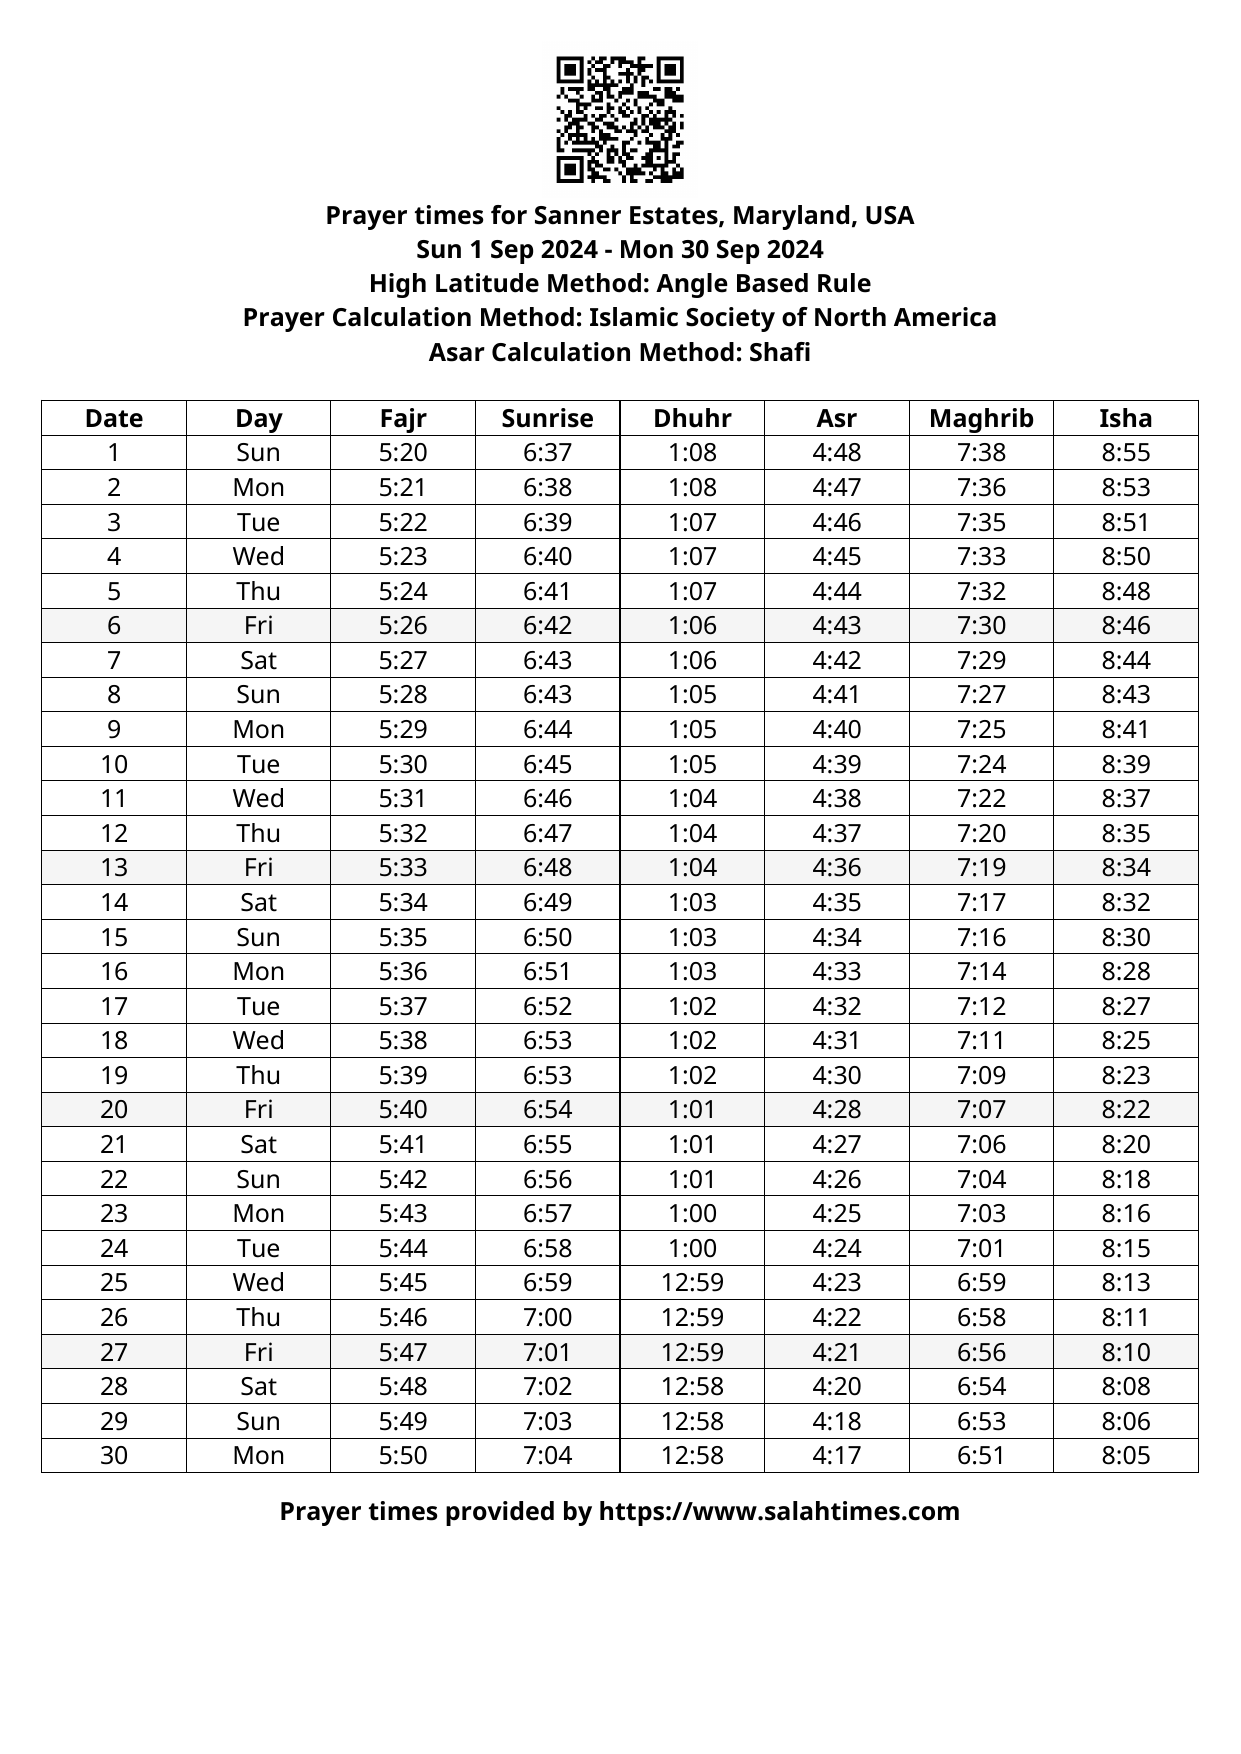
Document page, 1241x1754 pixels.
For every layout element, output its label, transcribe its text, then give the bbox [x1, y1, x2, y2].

table_cell 1:00 [621, 1196, 764, 1230]
table_cell 27 [42, 1335, 186, 1368]
table_cell 1:01 [621, 1162, 764, 1195]
table_cell 4:35 [765, 885, 909, 919]
table_cell 8:18 [1054, 1162, 1198, 1195]
table_cell 5:49 [331, 1404, 475, 1437]
table_cell Sun [187, 1162, 330, 1195]
table_cell 5:24 [331, 574, 475, 607]
table_cell 5:46 [331, 1300, 475, 1334]
table_cell 8:37 [1054, 781, 1198, 815]
table_cell 4:39 [765, 747, 909, 780]
table_cell Sat [187, 643, 330, 677]
table_cell 14 [42, 885, 186, 919]
table_cell Mon [187, 1196, 330, 1230]
table_cell 1:02 [621, 1024, 764, 1057]
table_cell 4:24 [765, 1231, 909, 1264]
table_cell 6:44 [476, 712, 619, 746]
table_cell 5:33 [331, 851, 475, 884]
table_cell 7:14 [910, 954, 1053, 988]
table_cell 5:23 [331, 539, 475, 573]
table_cell 15 [42, 920, 186, 953]
table_cell 6:47 [476, 816, 619, 849]
table_cell 5:32 [331, 816, 475, 849]
table_header Sunrise [476, 401, 619, 434]
table_cell 5:47 [331, 1335, 475, 1368]
table_cell 4:28 [765, 1093, 909, 1126]
text High Latitude Method: Angle Based Rule [42, 266, 1198, 300]
table_cell Sun [187, 920, 330, 953]
table_cell 6:39 [476, 505, 619, 538]
table_cell 6:59 [476, 1266, 619, 1299]
table_cell 7:36 [910, 470, 1053, 504]
text Prayer times provided by https://www.salahtimes.com [42, 1494, 1198, 1528]
table_cell Wed [187, 1266, 330, 1299]
table_cell 4:48 [765, 436, 909, 469]
table_cell Sat [187, 1127, 330, 1161]
table_cell 1:03 [621, 954, 764, 988]
table_cell 7:17 [910, 885, 1053, 919]
table_cell 5:28 [331, 678, 475, 711]
table_cell 6:48 [476, 851, 619, 884]
table_cell Thu [187, 1300, 330, 1334]
table_cell Sun [187, 678, 330, 711]
table_cell 5:37 [331, 989, 475, 1022]
table_cell 5:44 [331, 1231, 475, 1264]
table_cell 12:59 [621, 1335, 764, 1368]
table_cell 4:32 [765, 989, 909, 1022]
table_cell 4:27 [765, 1127, 909, 1161]
table_cell 8:08 [1054, 1369, 1198, 1403]
table_cell 1:01 [621, 1127, 764, 1161]
table_cell 4:37 [765, 816, 909, 849]
table_cell 4:17 [765, 1439, 909, 1472]
table_cell 20 [42, 1093, 186, 1126]
table_cell 4:36 [765, 851, 909, 884]
table_cell 1 [42, 436, 186, 469]
table_cell 23 [42, 1196, 186, 1230]
table_cell 2 [42, 470, 186, 504]
table_cell 6:43 [476, 678, 619, 711]
table_cell 4:47 [765, 470, 909, 504]
table_cell 8:11 [1054, 1300, 1198, 1334]
table_cell 4:40 [765, 712, 909, 746]
table_cell Fri [187, 851, 330, 884]
table_cell Sat [187, 1369, 330, 1403]
table_cell 6 [42, 609, 186, 642]
table_cell 6:59 [910, 1266, 1053, 1299]
table_cell 30 [42, 1439, 186, 1472]
text Asar Calculation Method: Shafi [42, 334, 1198, 368]
table_cell 5:40 [331, 1093, 475, 1126]
table_cell 7:19 [910, 851, 1053, 884]
table_header Maghrib [910, 401, 1053, 434]
table_cell 4:22 [765, 1300, 909, 1334]
table_cell 19 [42, 1058, 186, 1092]
table_cell 8:32 [1054, 885, 1198, 919]
table_cell 5:22 [331, 505, 475, 538]
table_cell 7:12 [910, 989, 1053, 1022]
table_cell 1:01 [621, 1093, 764, 1126]
table_cell 12:58 [621, 1439, 764, 1472]
table_cell 5:29 [331, 712, 475, 746]
table_cell 8 [42, 678, 186, 711]
table_cell 7:32 [910, 574, 1053, 607]
table_cell 6:41 [476, 574, 619, 607]
table_cell 7:04 [910, 1162, 1053, 1195]
text Sun 1 Sep 2024 - Mon 30 Sep 2024 [42, 232, 1198, 266]
table_cell 6:55 [476, 1127, 619, 1161]
table_cell 8:51 [1054, 505, 1198, 538]
table_cell 7:07 [910, 1093, 1053, 1126]
table_cell 6:45 [476, 747, 619, 780]
table_cell 6:56 [910, 1335, 1053, 1368]
table_cell 8:34 [1054, 851, 1198, 884]
table_header Dhuhr [621, 401, 764, 434]
table_cell 7:22 [910, 781, 1053, 815]
table_cell Wed [187, 539, 330, 573]
table_cell 21 [42, 1127, 186, 1161]
table_cell Sat [187, 885, 330, 919]
table_cell 5:36 [331, 954, 475, 988]
table_cell 16 [42, 954, 186, 988]
table_cell 1:05 [621, 712, 764, 746]
table_cell 5:50 [331, 1439, 475, 1472]
table_cell 4 [42, 539, 186, 573]
table_cell 4:30 [765, 1058, 909, 1092]
table_cell 3 [42, 505, 186, 538]
table_cell 8:46 [1054, 609, 1198, 642]
table_cell 4:38 [765, 781, 909, 815]
table_cell 8:44 [1054, 643, 1198, 677]
table_cell Tue [187, 747, 330, 780]
table_cell 6:53 [910, 1404, 1053, 1437]
table_cell 8:28 [1054, 954, 1198, 988]
table_cell 29 [42, 1404, 186, 1437]
table_cell 1:03 [621, 920, 764, 953]
table_cell 28 [42, 1369, 186, 1403]
table_cell 12 [42, 816, 186, 849]
table_cell 1:02 [621, 989, 764, 1022]
table_cell 8:10 [1054, 1335, 1198, 1368]
table_cell 5:26 [331, 609, 475, 642]
table_cell 12:58 [621, 1369, 764, 1403]
table_cell 8:13 [1054, 1266, 1198, 1299]
table_cell 7:04 [476, 1439, 619, 1472]
table_cell 7:35 [910, 505, 1053, 538]
table_cell 7:00 [476, 1300, 619, 1334]
table_cell 5:43 [331, 1196, 475, 1230]
table_cell 8:15 [1054, 1231, 1198, 1264]
table_cell 4:18 [765, 1404, 909, 1437]
table_cell 4:44 [765, 574, 909, 607]
table_cell 6:53 [476, 1024, 619, 1057]
table_cell 25 [42, 1266, 186, 1299]
table_cell 12:59 [621, 1300, 764, 1334]
table_cell 6:46 [476, 781, 619, 815]
table_cell 1:06 [621, 609, 764, 642]
table_header Asr [765, 401, 909, 434]
table_header Day [187, 401, 330, 434]
table_cell 7:11 [910, 1024, 1053, 1057]
table_cell Tue [187, 1231, 330, 1264]
table_cell 4:41 [765, 678, 909, 711]
table_cell 4:31 [765, 1024, 909, 1057]
table_cell 7 [42, 643, 186, 677]
table_cell 8:06 [1054, 1404, 1198, 1437]
table_cell Mon [187, 712, 330, 746]
table_cell 5:20 [331, 436, 475, 469]
table_cell Sun [187, 436, 330, 469]
table_cell 7:06 [910, 1127, 1053, 1161]
table_cell 4:23 [765, 1266, 909, 1299]
table_cell 6:43 [476, 643, 619, 677]
table_cell Wed [187, 1024, 330, 1057]
table_cell 5:21 [331, 470, 475, 504]
table_cell 6:57 [476, 1196, 619, 1230]
table_cell 6:49 [476, 885, 619, 919]
table_cell 6:53 [476, 1058, 619, 1092]
table_cell 24 [42, 1231, 186, 1264]
table_cell 6:38 [476, 470, 619, 504]
table_cell 1:07 [621, 539, 764, 573]
table_cell 6:37 [476, 436, 619, 469]
table_cell Wed [187, 781, 330, 815]
table_cell 7:09 [910, 1058, 1053, 1092]
table_cell 4:25 [765, 1196, 909, 1230]
table_cell 6:56 [476, 1162, 619, 1195]
table_cell 12:58 [621, 1404, 764, 1437]
table_cell 7:27 [910, 678, 1053, 711]
table_cell 8:48 [1054, 574, 1198, 607]
table_cell 5:45 [331, 1266, 475, 1299]
table_cell 1:05 [621, 678, 764, 711]
table_cell 18 [42, 1024, 186, 1057]
table_cell 5 [42, 574, 186, 607]
table_cell 8:41 [1054, 712, 1198, 746]
table_cell 5:42 [331, 1162, 475, 1195]
table_cell 6:54 [476, 1093, 619, 1126]
table_cell 6:58 [910, 1300, 1053, 1334]
table_cell 1:00 [621, 1231, 764, 1264]
table_cell 26 [42, 1300, 186, 1334]
table_cell 7:25 [910, 712, 1053, 746]
table_cell 7:16 [910, 920, 1053, 953]
table_cell 5:39 [331, 1058, 475, 1092]
table_cell 5:35 [331, 920, 475, 953]
table_cell 8:55 [1054, 436, 1198, 469]
table_cell 6:51 [476, 954, 619, 988]
table_cell 5:48 [331, 1369, 475, 1403]
text Prayer Calculation Method: Islamic Society of North America [42, 300, 1198, 334]
table_cell 1:04 [621, 816, 764, 849]
table_cell Thu [187, 574, 330, 607]
table_cell 4:20 [765, 1369, 909, 1403]
table_header Date [42, 401, 186, 434]
table_cell 7:02 [476, 1369, 619, 1403]
table_cell 22 [42, 1162, 186, 1195]
table_cell 7:30 [910, 609, 1053, 642]
table_cell 8:50 [1054, 539, 1198, 573]
table_cell Mon [187, 954, 330, 988]
table_cell 5:34 [331, 885, 475, 919]
table_cell 7:01 [910, 1231, 1053, 1264]
table_cell 8:16 [1054, 1196, 1198, 1230]
table_cell 8:27 [1054, 989, 1198, 1022]
table_cell 11 [42, 781, 186, 815]
table_cell 4:21 [765, 1335, 909, 1368]
table_cell 1:02 [621, 1058, 764, 1092]
table_cell 6:52 [476, 989, 619, 1022]
table_cell 8:25 [1054, 1024, 1198, 1057]
table_cell 12:59 [621, 1266, 764, 1299]
table_cell 8:39 [1054, 747, 1198, 780]
table_cell 9 [42, 712, 186, 746]
table_cell 7:38 [910, 436, 1053, 469]
table_cell Thu [187, 1058, 330, 1092]
table_cell 7:03 [910, 1196, 1053, 1230]
table_cell 6:50 [476, 920, 619, 953]
table_cell 1:03 [621, 885, 764, 919]
table_cell 4:46 [765, 505, 909, 538]
table_cell 1:05 [621, 747, 764, 780]
table_cell 13 [42, 851, 186, 884]
text Prayer times for Sanner Estates, Maryland, USA [42, 198, 1198, 232]
picture [542, 41, 699, 198]
table_cell 4:42 [765, 643, 909, 677]
table_cell 4:43 [765, 609, 909, 642]
table_cell Tue [187, 989, 330, 1022]
table_cell 8:23 [1054, 1058, 1198, 1092]
table_cell 6:51 [910, 1439, 1053, 1472]
table_header Fajr [331, 401, 475, 434]
table_cell 7:01 [476, 1335, 619, 1368]
table_cell 8:35 [1054, 816, 1198, 849]
table_cell 5:38 [331, 1024, 475, 1057]
table_cell Sun [187, 1404, 330, 1437]
table_cell 1:04 [621, 781, 764, 815]
table_cell 7:33 [910, 539, 1053, 573]
table_cell 1:08 [621, 436, 764, 469]
table_cell 5:30 [331, 747, 475, 780]
table_cell 1:08 [621, 470, 764, 504]
table_cell 1:07 [621, 574, 764, 607]
table_cell 7:29 [910, 643, 1053, 677]
table_cell 5:31 [331, 781, 475, 815]
table_cell Tue [187, 505, 330, 538]
table_cell 4:26 [765, 1162, 909, 1195]
table_cell 7:20 [910, 816, 1053, 849]
table_cell 7:24 [910, 747, 1053, 780]
table_cell 8:30 [1054, 920, 1198, 953]
table_cell 1:04 [621, 851, 764, 884]
table_cell Fri [187, 609, 330, 642]
table_cell 6:54 [910, 1369, 1053, 1403]
table_cell Thu [187, 816, 330, 849]
table_cell Fri [187, 1093, 330, 1126]
table_cell 6:40 [476, 539, 619, 573]
table_header Isha [1054, 401, 1198, 434]
table_cell 17 [42, 989, 186, 1022]
table_cell 8:05 [1054, 1439, 1198, 1472]
table_cell Fri [187, 1335, 330, 1368]
table_cell 10 [42, 747, 186, 780]
table_cell 4:33 [765, 954, 909, 988]
table_cell 4:34 [765, 920, 909, 953]
table_cell 8:20 [1054, 1127, 1198, 1161]
table_cell 8:43 [1054, 678, 1198, 711]
table_cell Mon [187, 470, 330, 504]
table_cell 8:53 [1054, 470, 1198, 504]
table_cell 1:07 [621, 505, 764, 538]
table_cell 7:03 [476, 1404, 619, 1437]
table_cell 1:06 [621, 643, 764, 677]
table_cell Mon [187, 1439, 330, 1472]
table_cell 5:27 [331, 643, 475, 677]
table_cell 6:58 [476, 1231, 619, 1264]
table_cell 4:45 [765, 539, 909, 573]
table_cell 8:22 [1054, 1093, 1198, 1126]
table_cell 5:41 [331, 1127, 475, 1161]
table_cell 6:42 [476, 609, 619, 642]
